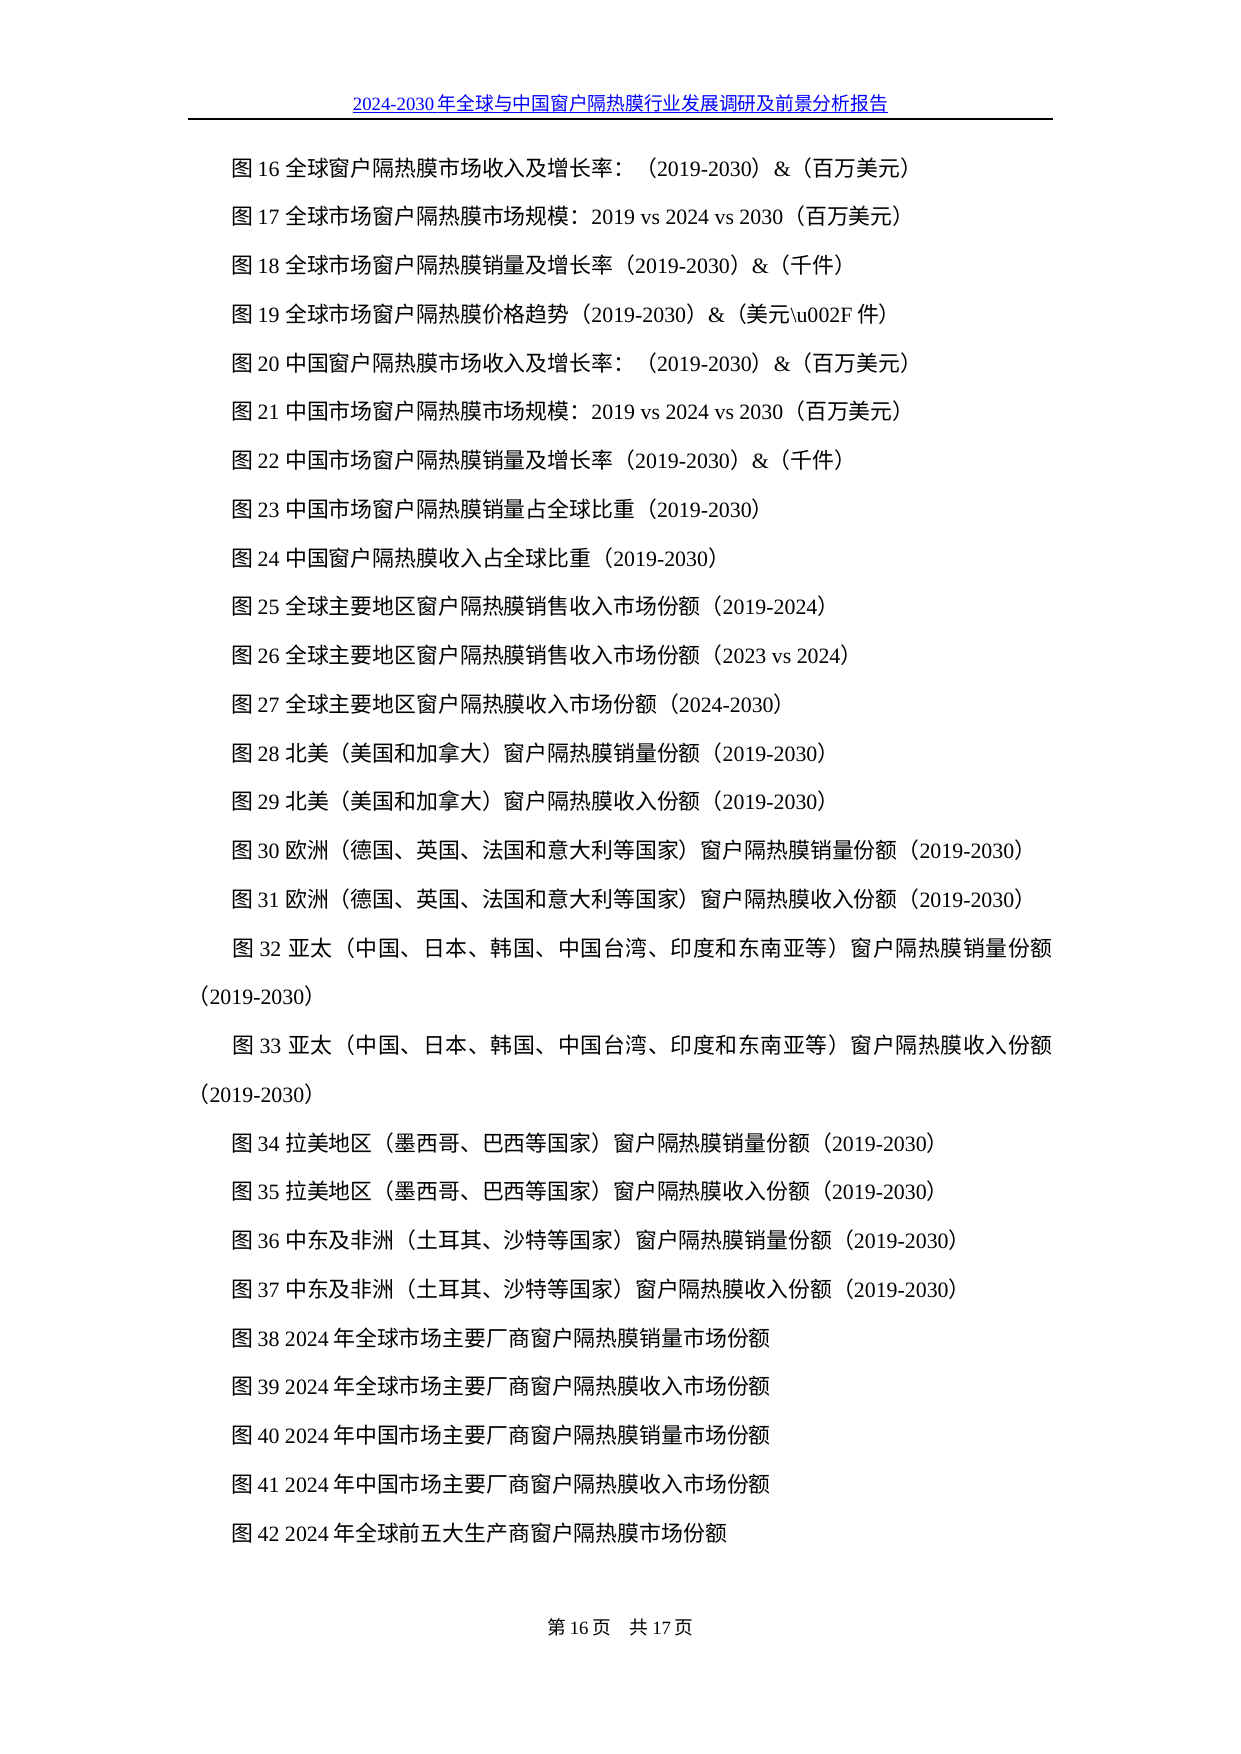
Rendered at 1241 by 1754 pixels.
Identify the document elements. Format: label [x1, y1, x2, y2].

text [187, 150, 1053, 1548]
